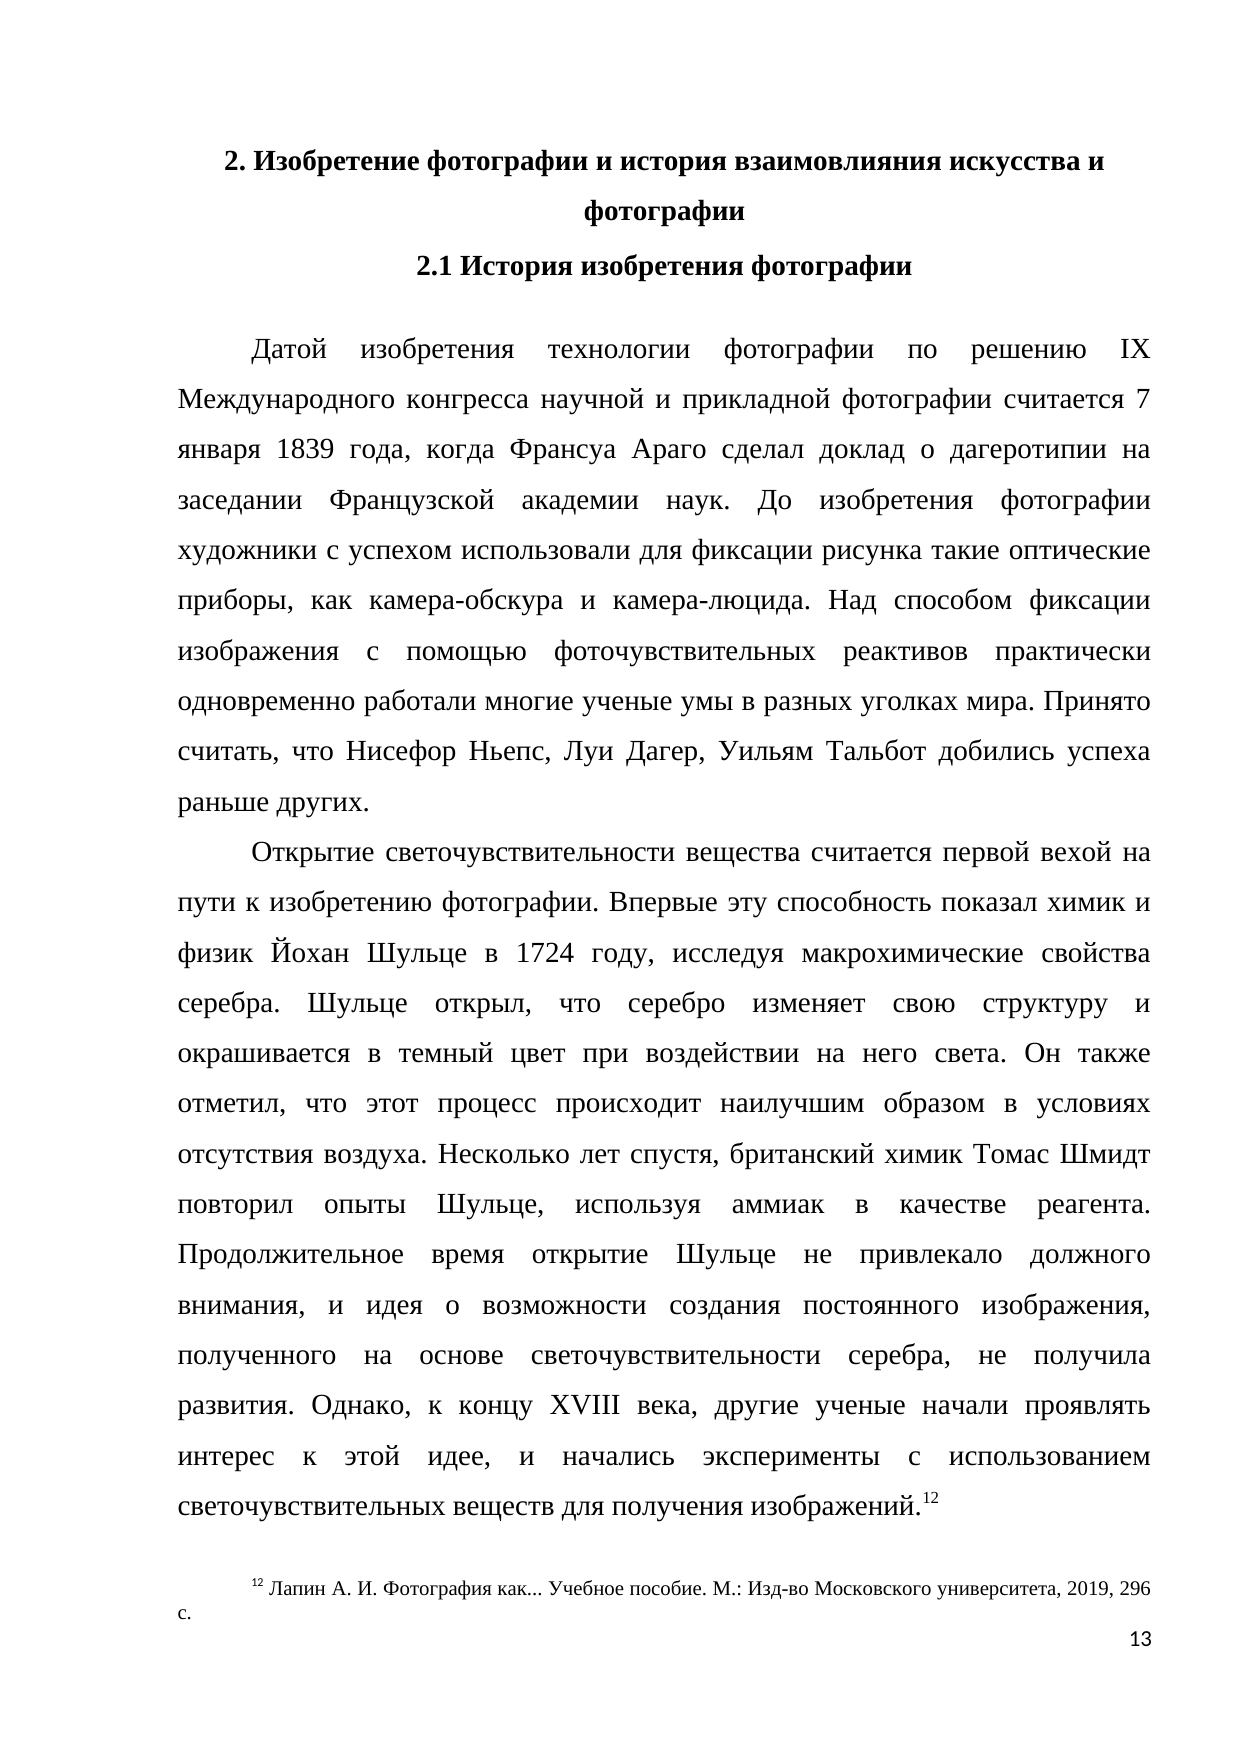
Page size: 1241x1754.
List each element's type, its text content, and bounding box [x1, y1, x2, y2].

subtitle 2. Изобретение фотографии и история взаимовлияния искусства и фотографии [177, 143, 1152, 227]
text Датой изобретения технологии фотографии по решению IX Международного конгресса научной и прикладной фотографии считается 7 января 1839 года, когда Франсуа Араго сделал доклад о дагеротипии на заседании Французской академии наук. До изобретения фотографии художники с успехом использовали для фиксации рисунка такие оптические приборы, как камера-обскура и камера-люцида. Над способом фиксации изображения с помощью фоточувствительных реактивов практически одновременно работали многие ученые умы в разных уголках мира. Принято считать, что Нисефор Ньепс, Луи Дагер, Уильям Тальбот добились успеха раньше других. [177, 331, 1152, 817]
text Открытие светочувствительности вещества считается первой вехой на пути к изобретению фотографии. Впервые эту способность показал химик и физик Йохан Шульце в 1724 году, исследуя макрохимические свойства серебра. Шульце открыл, что серебро изменяет свою структуру и окрашивается в темный цвет при воздействии на него света. Он также отметил, что этот процесс происходит наилучшим образом в условиях отсутствия воздуха. Несколько лет спустя, британский химик Томас Шмидт повторил опыты Шульце, используя аммиак в качестве реагента. Продолжительное время открытие Шульце не привлекало должного внимания, и идея о возможности создания постоянного изображения, полученного на основе светочувствительности серебра, не получила развития. Однако, к концу XVIII века, другие ученые начали проявлять интерес к этой идее, и начались эксперименты с использованием светочувствительных веществ для получения изображений. [177, 834, 1152, 1522]
subtitle 2.1 История изобретения фотографии [177, 248, 1152, 281]
